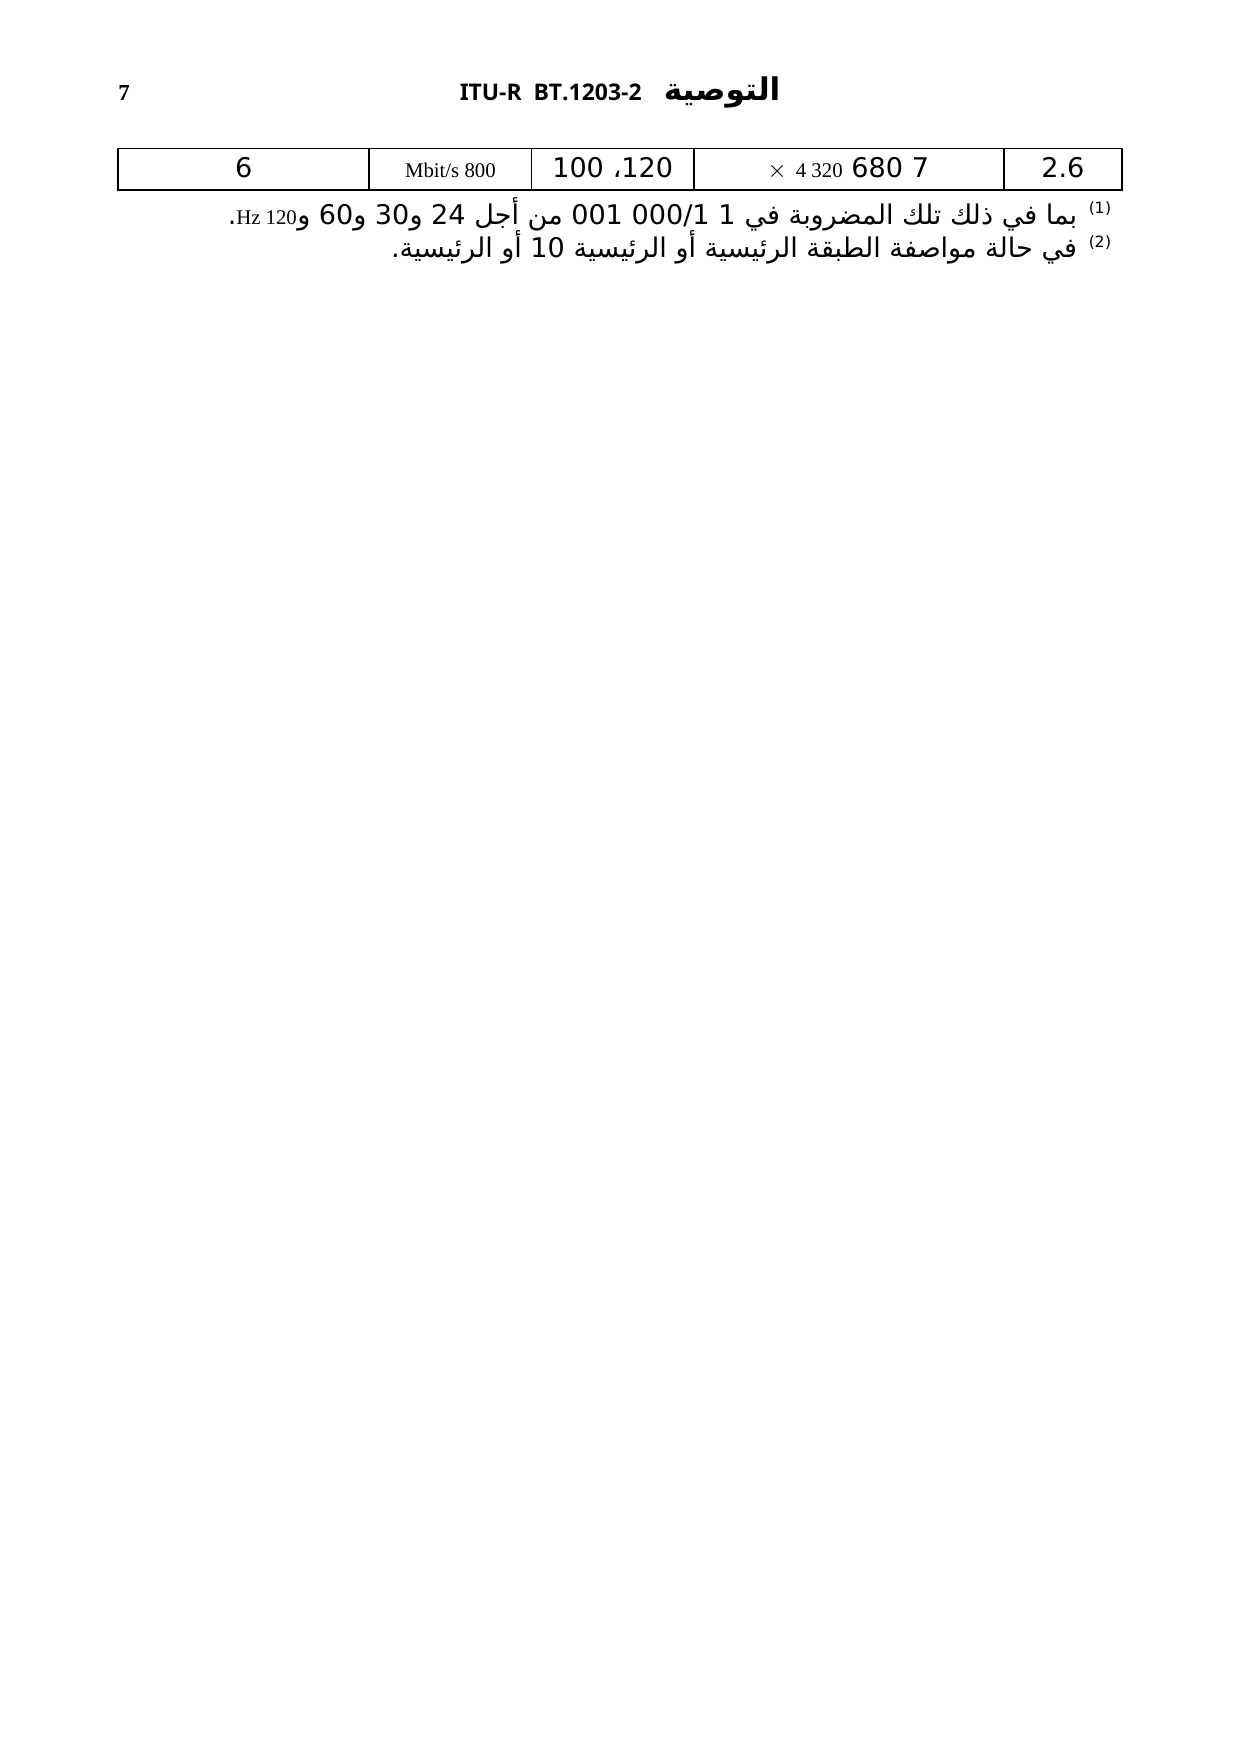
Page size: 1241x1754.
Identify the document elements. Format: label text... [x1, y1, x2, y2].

table_cell 2.6 [1005, 149, 1121, 189]
table_cell Mbit/s 800 [370, 149, 531, 189]
table_cell 6 [119, 149, 368, 189]
table_cell 7 680 4 320 [695, 149, 1003, 189]
table_cell 120، 100 [532, 149, 693, 189]
table_cell (1) بما في ذلك تلك المضروبة في 1 000/1 001 من أجل 24 و30 و60 وHz 120. (2) في حالة مواصفة الطبقة الرئيسية أو الرئيسية 10 أو الرئيسية. [118, 191, 1122, 269]
